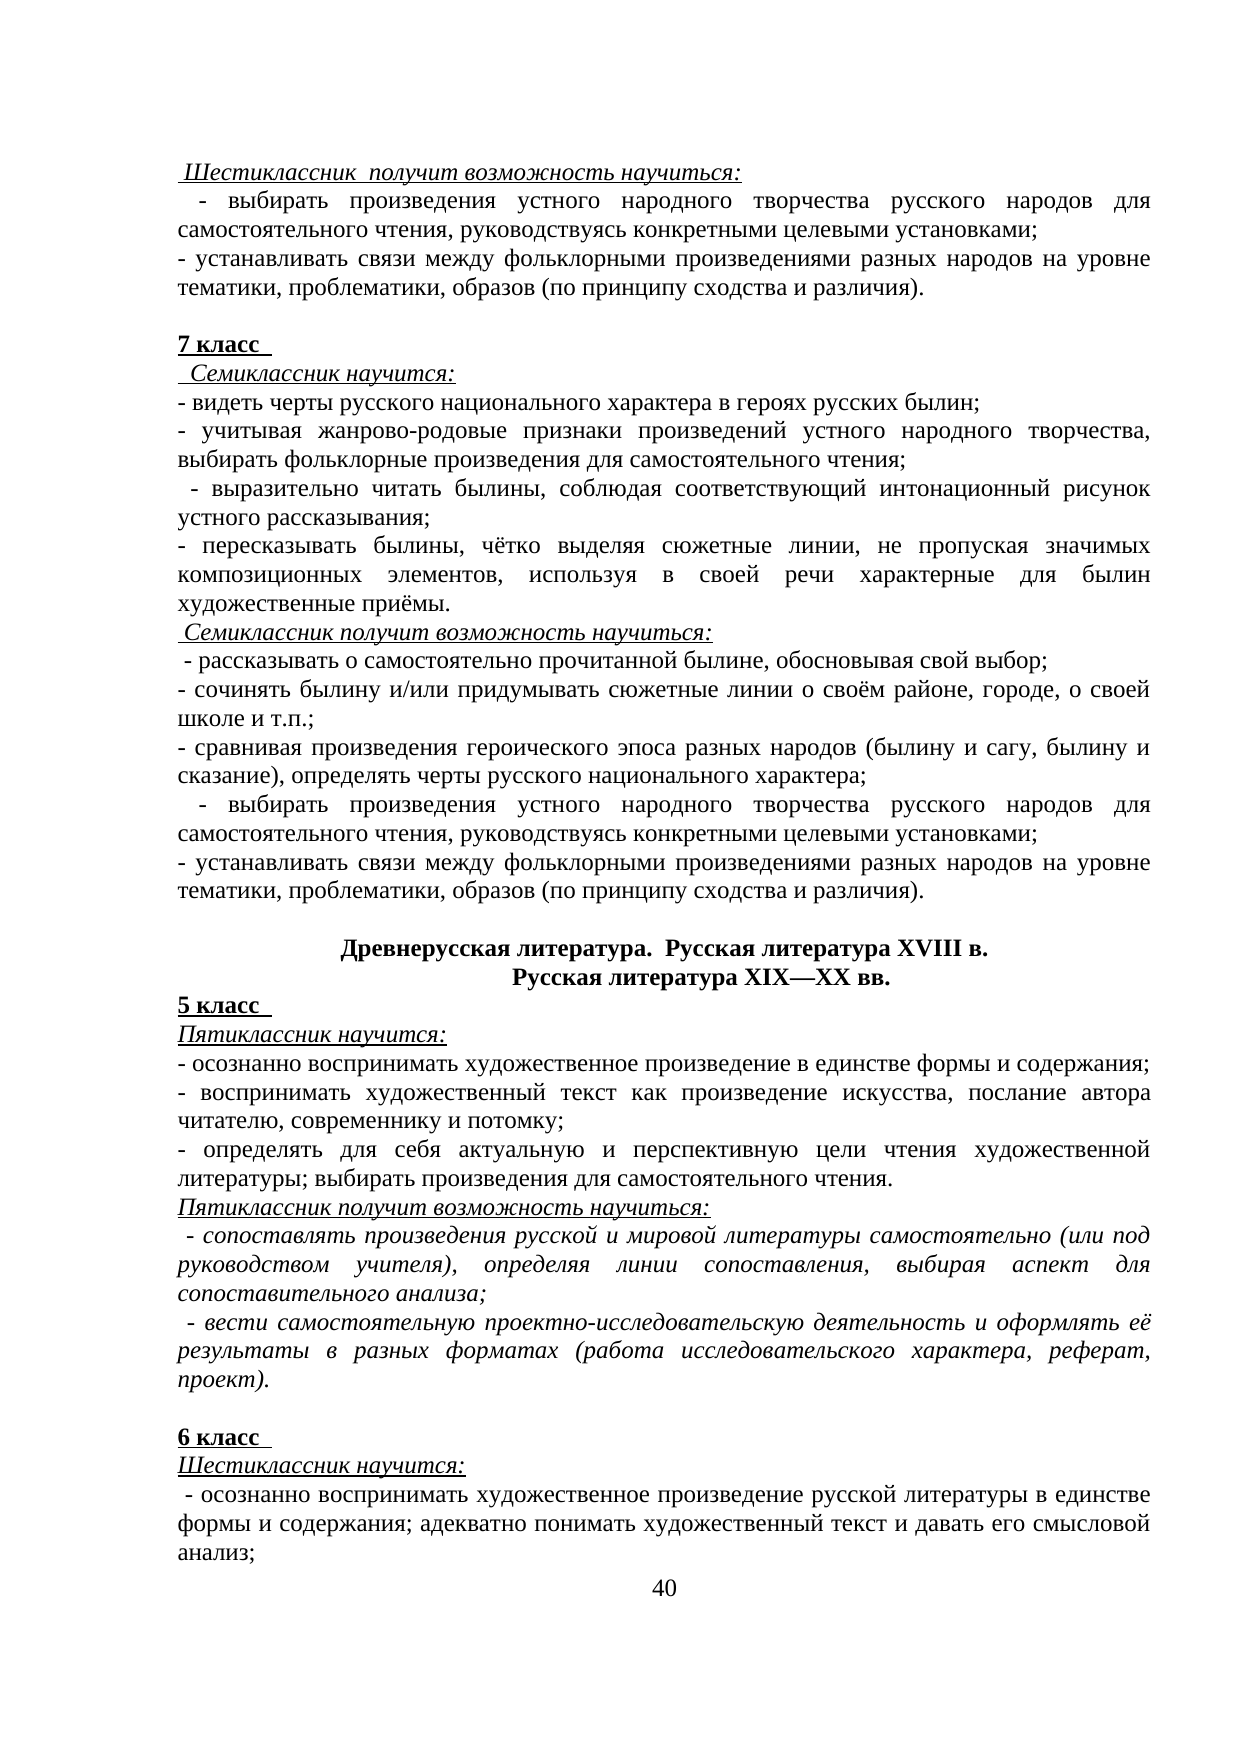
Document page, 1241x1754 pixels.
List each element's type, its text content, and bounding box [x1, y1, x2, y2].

text - устанавливать связи между фольклорными произведениями разных народов на уровне тематики, проблематики, образов (по принципу сходства и различия). [177, 847, 1152, 904]
text - воспринимать художественный текст как произведение искусства, послание автора читателю, современнику и потомку; [177, 1077, 1152, 1134]
text Семиклассник получит возможность научиться: [177, 617, 1152, 645]
text - выбирать произведения устного народного творчества русского народов для самостоятельного чтения, руководствуясь конкретными целевыми установками; [177, 789, 1152, 847]
text Шестиклассник научится: [177, 1450, 1152, 1479]
text - осознанно воспринимать художественное произведение русской литературы в единстве формы и содержания; адекватно понимать художественный текст и давать его смысловой анализ; [177, 1479, 1152, 1565]
text Семиклассник научится: [177, 358, 1152, 387]
text - определять для себя актуальную и перспективную цели чтения художественной литературы; выбирать произведения для самостоятельного чтения. [177, 1134, 1152, 1192]
text 7 класс [177, 329, 1152, 358]
text 6 класс [177, 1422, 1152, 1450]
text Шестиклассник получит возможность научиться: [177, 157, 1152, 185]
text - вести самостоятельную проектно-исследовательскую деятельность и оформлять её результаты в разных форматах (работа исследовательского характера, реферат, проект). [177, 1307, 1152, 1393]
text Русская литература XIX—XX вв. [177, 962, 1152, 990]
text - сочинять былину и/или придумывать сюжетные линии о своём районе, городе, о своей школе и т.п.; [177, 674, 1152, 732]
text Пятиклассник научится: [177, 1019, 1152, 1048]
text - выбирать произведения устного народного творчества русского народов для самостоятельного чтения, руководствуясь конкретными целевыми установками; [177, 185, 1152, 243]
text - рассказывать о самостоятельно прочитанной былине, обосновывая свой выбор; [177, 645, 1152, 674]
text - устанавливать связи между фольклорными произведениями разных народов на уровне тематики, проблематики, образов (по принципу сходства и различия). [177, 243, 1152, 300]
text 5 класс [177, 990, 1152, 1019]
text - выразительно читать былины, соблюдая соответствующий интонационный рисунок устного рассказывания; [177, 473, 1152, 530]
text - сопоставлять произведения русской и мировой литературы самостоятельно (или под руководством учителя), определяя линии сопоставления, выбирая аспект для сопоставительного анализа; [177, 1220, 1152, 1307]
text - учитывая жанрово-родовые признаки произведений устного народного творчества, выбирать фольклорные произведения для самостоятельного чтения; [177, 415, 1152, 473]
text Пятиклассник получит возможность научиться: [177, 1192, 1152, 1220]
text - осознанно воспринимать художественное произведение в единстве формы и содержания; [177, 1048, 1152, 1077]
text - сравнивая произведения героического эпоса разных народов (былину и сагу, былину и сказание), определять черты русского национального характера; [177, 732, 1152, 789]
text - видеть черты русского национального характера в героях русских былин; [177, 387, 1152, 415]
text - пересказывать былины, чётко выделяя сюжетные линии, не пропуская значимых композиционных элементов, используя в своей речи характерные для былин художественные приёмы. [177, 530, 1152, 617]
text Древнерусская литература. Русская литература XVIII в. [177, 933, 1152, 962]
